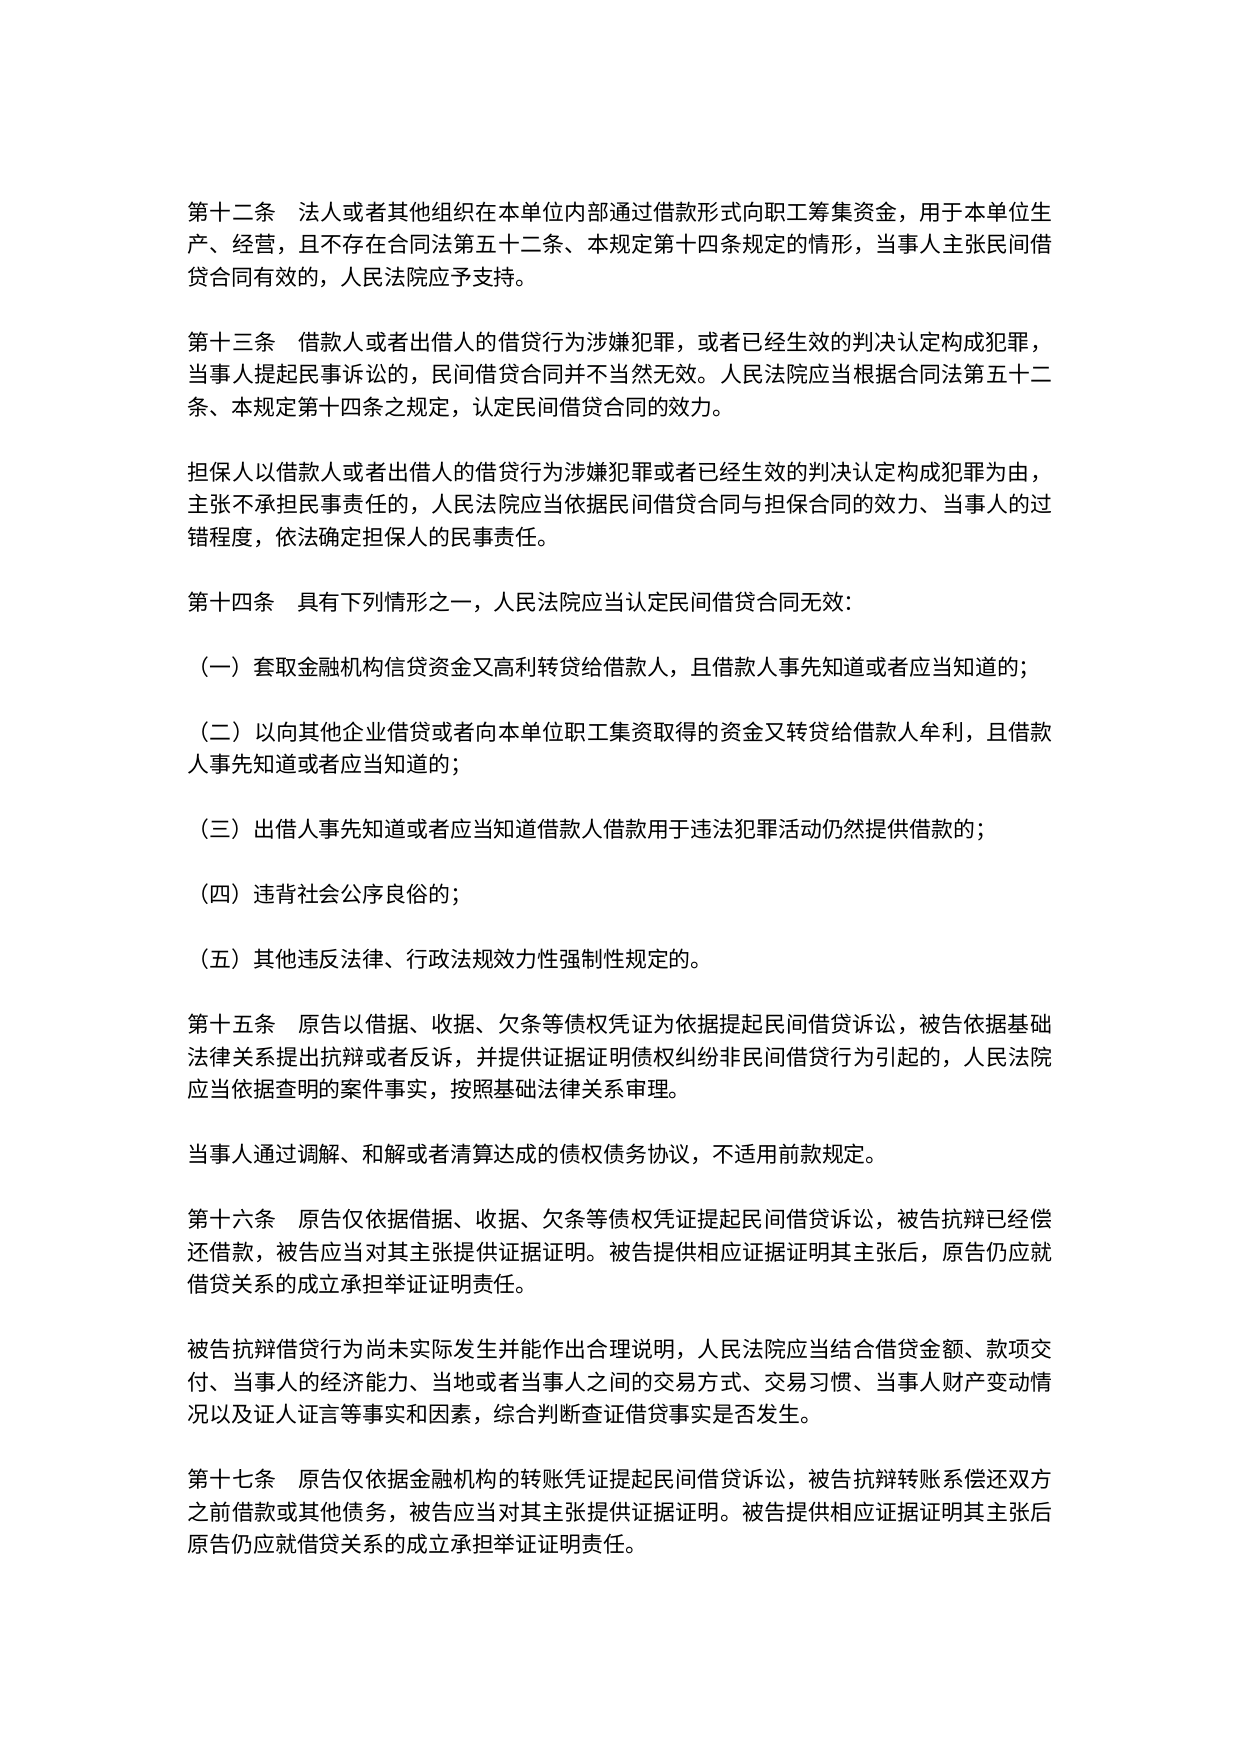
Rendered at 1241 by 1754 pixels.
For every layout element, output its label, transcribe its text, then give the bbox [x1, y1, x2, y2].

text 第十二条 法人或者其他组织在本单位内部通过借款形式向职工筹集资金，用于本单位生产、经营，且不存在合同法第五十二条、本规定第十四条规定的情形，当事人主张民间借贷合同有效的，人民法院应予支持。 [187, 194, 1053, 292]
text （一）套取金融机构信贷资金又高利转贷给借款人，且借款人事先知道或者应当知道的； [187, 649, 1053, 682]
text 第十五条 原告以借据、收据、欠条等债权凭证为依据提起民间借贷诉讼，被告依据基础法律关系提出抗辩或者反诉，并提供证据证明债权纠纷非民间借贷行为引起的，人民法院应当依据查明的案件事实，按照基础法律关系审理。 [187, 1007, 1053, 1104]
text 被告抗辩借贷行为尚未实际发生并能作出合理说明，人民法院应当结合借贷金额、款项交付、当事人的经济能力、当地或者当事人之间的交易方式、交易习惯、当事人财产变动情况以及证人证言等事实和因素，综合判断查证借贷事实是否发生。 [187, 1332, 1053, 1429]
text 第十七条 原告仅依据金融机构的转账凭证提起民间借贷诉讼，被告抗辩转账系偿还双方之前借款或其他债务，被告应当对其主张提供证据证明。被告提供相应证据证明其主张后，原告仍应就借贷关系的成立承担举证证明责任。 [187, 1462, 1053, 1559]
text 担保人以借款人或者出借人的借贷行为涉嫌犯罪或者已经生效的判决认定构成犯罪为由，主张不承担民事责任的，人民法院应当依据民间借贷合同与担保合同的效力、当事人的过错程度，依法确定担保人的民事责任。 [187, 454, 1053, 552]
text （三）出借人事先知道或者应当知道借款人借款用于违法犯罪活动仍然提供借款的； [187, 812, 1053, 844]
text 第十六条 原告仅依据借据、收据、欠条等债权凭证提起民间借贷诉讼，被告抗辩已经偿还借款，被告应当对其主张提供证据证明。被告提供相应证据证明其主张后，原告仍应就借贷关系的成立承担举证证明责任。 [187, 1202, 1053, 1299]
text 第十四条 具有下列情形之一，人民法院应当认定民间借贷合同无效： [187, 584, 1053, 617]
text （五）其他违反法律、行政法规效力性强制性规定的。 [187, 942, 1053, 974]
text （四）违背社会公序良俗的； [187, 877, 1053, 909]
text （二）以向其他企业借贷或者向本单位职工集资取得的资金又转贷给借款人牟利，且借款人事先知道或者应当知道的； [187, 714, 1053, 779]
text 第十三条 借款人或者出借人的借贷行为涉嫌犯罪，或者已经生效的判决认定构成犯罪，当事人提起民事诉讼的，民间借贷合同并不当然无效。人民法院应当根据合同法第五十二条、本规定第十四条之规定，认定民间借贷合同的效力。 [187, 324, 1053, 422]
text 当事人通过调解、和解或者清算达成的债权债务协议，不适用前款规定。 [187, 1137, 1053, 1169]
